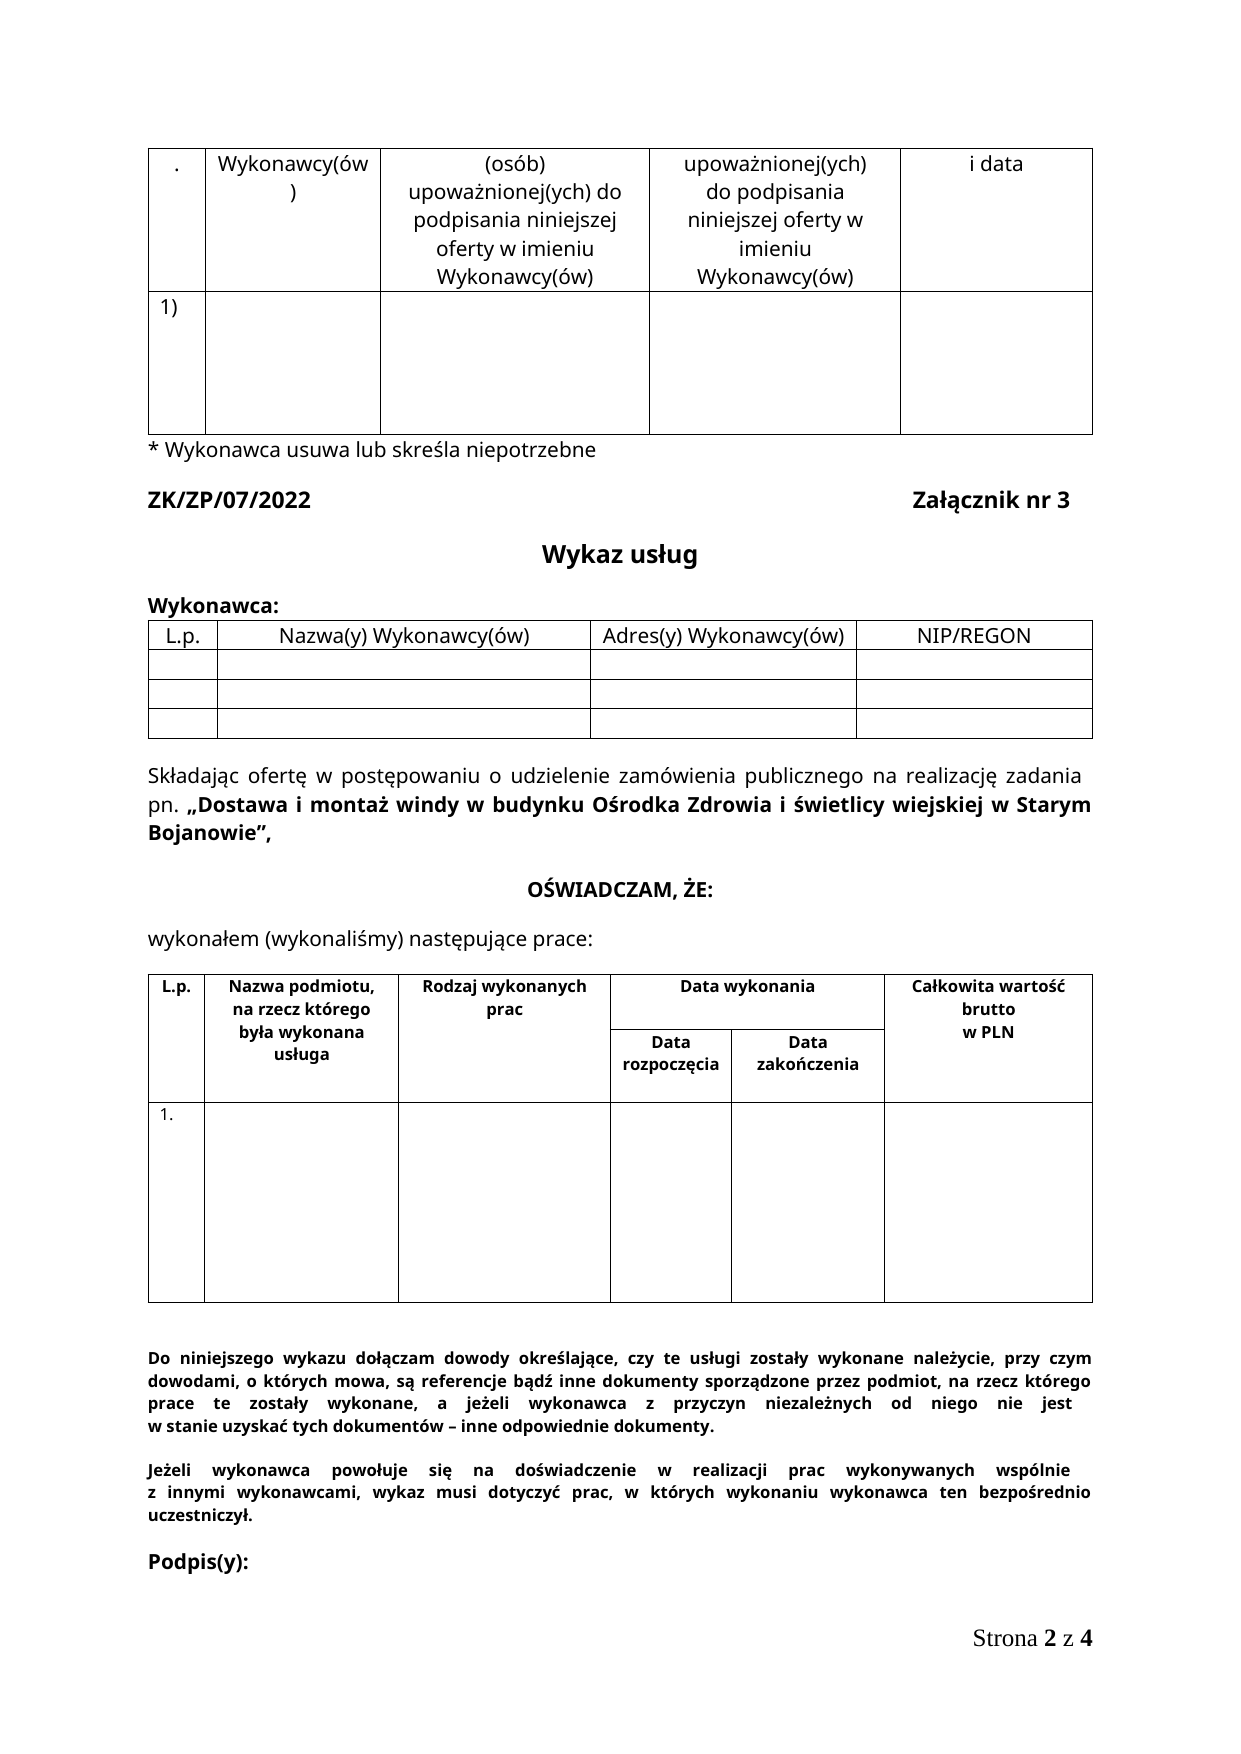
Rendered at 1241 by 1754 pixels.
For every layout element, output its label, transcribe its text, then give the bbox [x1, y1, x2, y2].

table_header Rodzaj wykonanych prac [399, 975, 610, 1102]
table_cell [149, 680, 217, 708]
table_header L.p. [149, 149, 205, 291]
table_cell [205, 1103, 398, 1302]
text OŚWIADCZAM, ŻE: [148, 875, 1093, 904]
table_header Data wykonania [611, 975, 884, 1029]
table_cell [732, 1103, 884, 1302]
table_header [206, 149, 380, 291]
text Jeżeli wykonawca powołuje się na doświadczenie w realizacji prac wykonywanych wspólnie z innymi wykonawcami, wykaz musi dotyczyć prac, w których wykonaniu wykonawca ten bezpośrednio uczestniczył. [148, 1458, 1093, 1526]
text Składając ofertę w postępowaniu o udzielenie zamówienia publicznego na realizację zadania pn. „Dostawa i montaż windy w budynku Ośrodka Zdrowia i świetlicy wiejskiej w Starym Bojanowie”, [148, 761, 1093, 847]
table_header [381, 149, 649, 291]
table_cell [650, 292, 900, 434]
table_cell [591, 709, 856, 738]
table_cell [857, 650, 1092, 679]
table_header Miejscowość i data [901, 149, 1092, 291]
table_cell [591, 680, 856, 708]
table_cell [381, 292, 649, 434]
table_header L.p. [149, 975, 204, 1102]
text Wykonawca: [148, 591, 1093, 620]
table_cell 1. [149, 1103, 204, 1302]
text ZK/ZP/07/2022 Załącznik nr 3 [148, 484, 1093, 516]
table_header Adres(y) Wykonawcy(ów) [591, 621, 856, 649]
text * Wykonawca usuwa lub skreśla niepotrzebne [148, 435, 1093, 463]
table_cell [149, 709, 217, 738]
table_cell [857, 680, 1092, 708]
text Wykaz usług [148, 536, 1093, 571]
table_header NIP/REGON [857, 621, 1092, 649]
table_header Nazwa podmiotu, na rzecz którego była wykonana usługa [205, 975, 398, 1102]
table_header Nazwa(y) Wykonawcy(ów) [218, 621, 590, 649]
table_cell [399, 1103, 610, 1302]
table_cell [218, 680, 590, 708]
table_cell Data zakończenia [732, 1030, 884, 1102]
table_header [650, 149, 900, 291]
table_cell [857, 709, 1092, 738]
table_cell Data rozpoczęcia [611, 1030, 731, 1102]
table_cell 1) [149, 292, 205, 434]
text Do niniejszego wykazu dołączam dowody określające, czy te usługi zostały wykonane należycie, przy czym dowodami, o których mowa, są referencje bądź inne dokumenty sporządzone przez podmiot, na rzecz którego prace te zostały wykonane, a jeżeli wykonawca z przyczyn niezależnych od niego nie jest w stanie uzyskać tych dokumentów – inne odpowiednie dokumenty. [148, 1347, 1093, 1437]
table_cell [218, 650, 590, 679]
table_header Całkowita wartość brutto w PLN [885, 975, 1092, 1102]
table_cell [611, 1103, 731, 1302]
table_cell [206, 292, 380, 434]
table_cell [885, 1103, 1092, 1302]
text wykonałem (wykonaliśmy) następujące prace: [148, 924, 1093, 953]
table_cell [149, 650, 217, 679]
text Podpis(y): [148, 1547, 1093, 1576]
table_cell [591, 650, 856, 679]
table_cell [218, 709, 590, 738]
table_header L.p. [149, 621, 217, 649]
table_cell [901, 292, 1092, 434]
